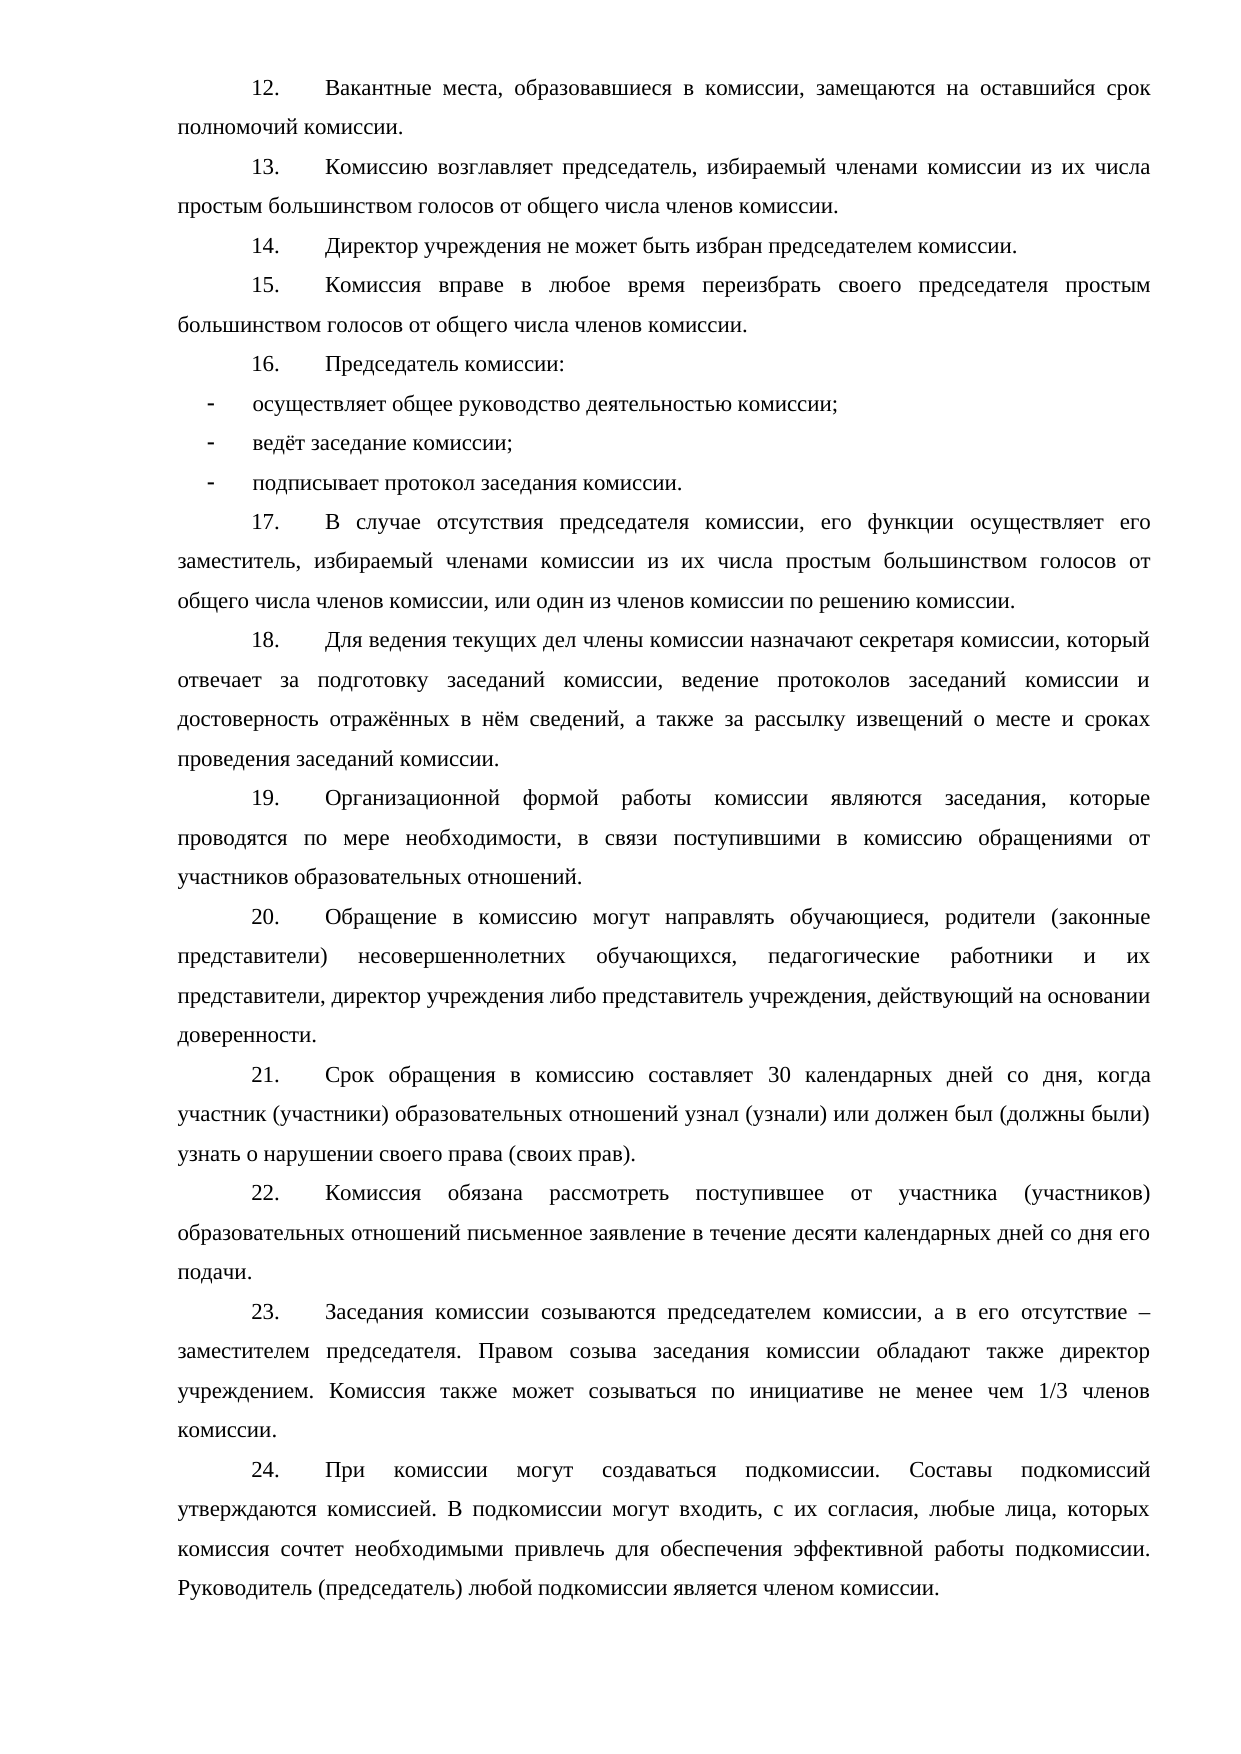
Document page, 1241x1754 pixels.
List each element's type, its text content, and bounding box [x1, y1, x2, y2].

list Организационной формой работы комиссии являются заседания, которые проводятся по мере необходимости, в связи поступившими в комиссию обращениями от участников образовательных отношений. [177, 784, 1152, 890]
list Для ведения текущих дел члены комиссии назначают секретаря комиссии, который отвечает за подготовку заседаний комиссии, ведение протоколов заседаний комиссии и достоверность отражённых в нём сведений, а также за рассылку извещений о месте и сроках проведения заседаний комиссии. [177, 627, 1152, 771]
list ведёт заседание комиссии; [207, 429, 1152, 456]
list Обращение в комиссию могут направлять обучающиеся, родители (законные представители) несовершеннолетних обучающихся, педагогические работники и их представители, директор учреждения либо представитель учреждения, действующий на основании доверенности. [177, 903, 1152, 1048]
list Комиссия вправе в любое время переизбрать своего председателя простым большинством голосов от общего числа членов комиссии. [177, 271, 1152, 337]
list Вакантные места, образовавшиеся в комиссии, замещаются на оставшийся срок полномочий комиссии. [177, 74, 1152, 140]
list осуществляет общее руководство деятельностью комиссии; [207, 390, 1152, 416]
list При комиссии могут создаваться подкомиссии. Составы подкомиссий утверждаются комиссией. В подкомиссии могут входить, с их согласия, любые лица, которых комиссия сочтет необходимыми привлечь для обеспечения эффективной работы подкомиссии. Руководитель (председатель) любой подкомиссии является членом комиссии. [177, 1456, 1152, 1600]
list подписывает протокол заседания комиссии. [207, 469, 1152, 495]
list Срок обращения в комиссию составляет 30 календарных дней со дня, когда участник (участники) образовательных отношений узнал (узнали) или должен был (должны были) узнать о нарушении своего права (своих прав). [177, 1061, 1152, 1166]
list Директор учреждения не может быть избран председателем комиссии. [177, 232, 1152, 258]
list Заседания комиссии созываются председателем комиссии, а в его отсутствие – заместителем председателя. Правом созыва заседания комиссии обладают также директор учреждением. Комиссия также может созываться по инициативе не менее чем 1/3 членов комиссии. [177, 1298, 1152, 1442]
list Комиссия обязана рассмотреть поступившее от участника (участников) образовательных отношений письменное заявление в течение десяти календарных дней со дня его подачи. [177, 1179, 1152, 1284]
list В случае отсутствия председателя комиссии, его функции осуществляет его заместитель, избираемый членами комиссии из их числа простым большинством голосов от общего числа членов комиссии, или один из членов комиссии по решению комиссии. [177, 508, 1152, 613]
list Председатель комиссии: [177, 350, 1152, 377]
list Комиссию возглавляет председатель, избираемый членами комиссии из их числа простым большинством голосов от общего числа членов комиссии. [177, 153, 1152, 219]
